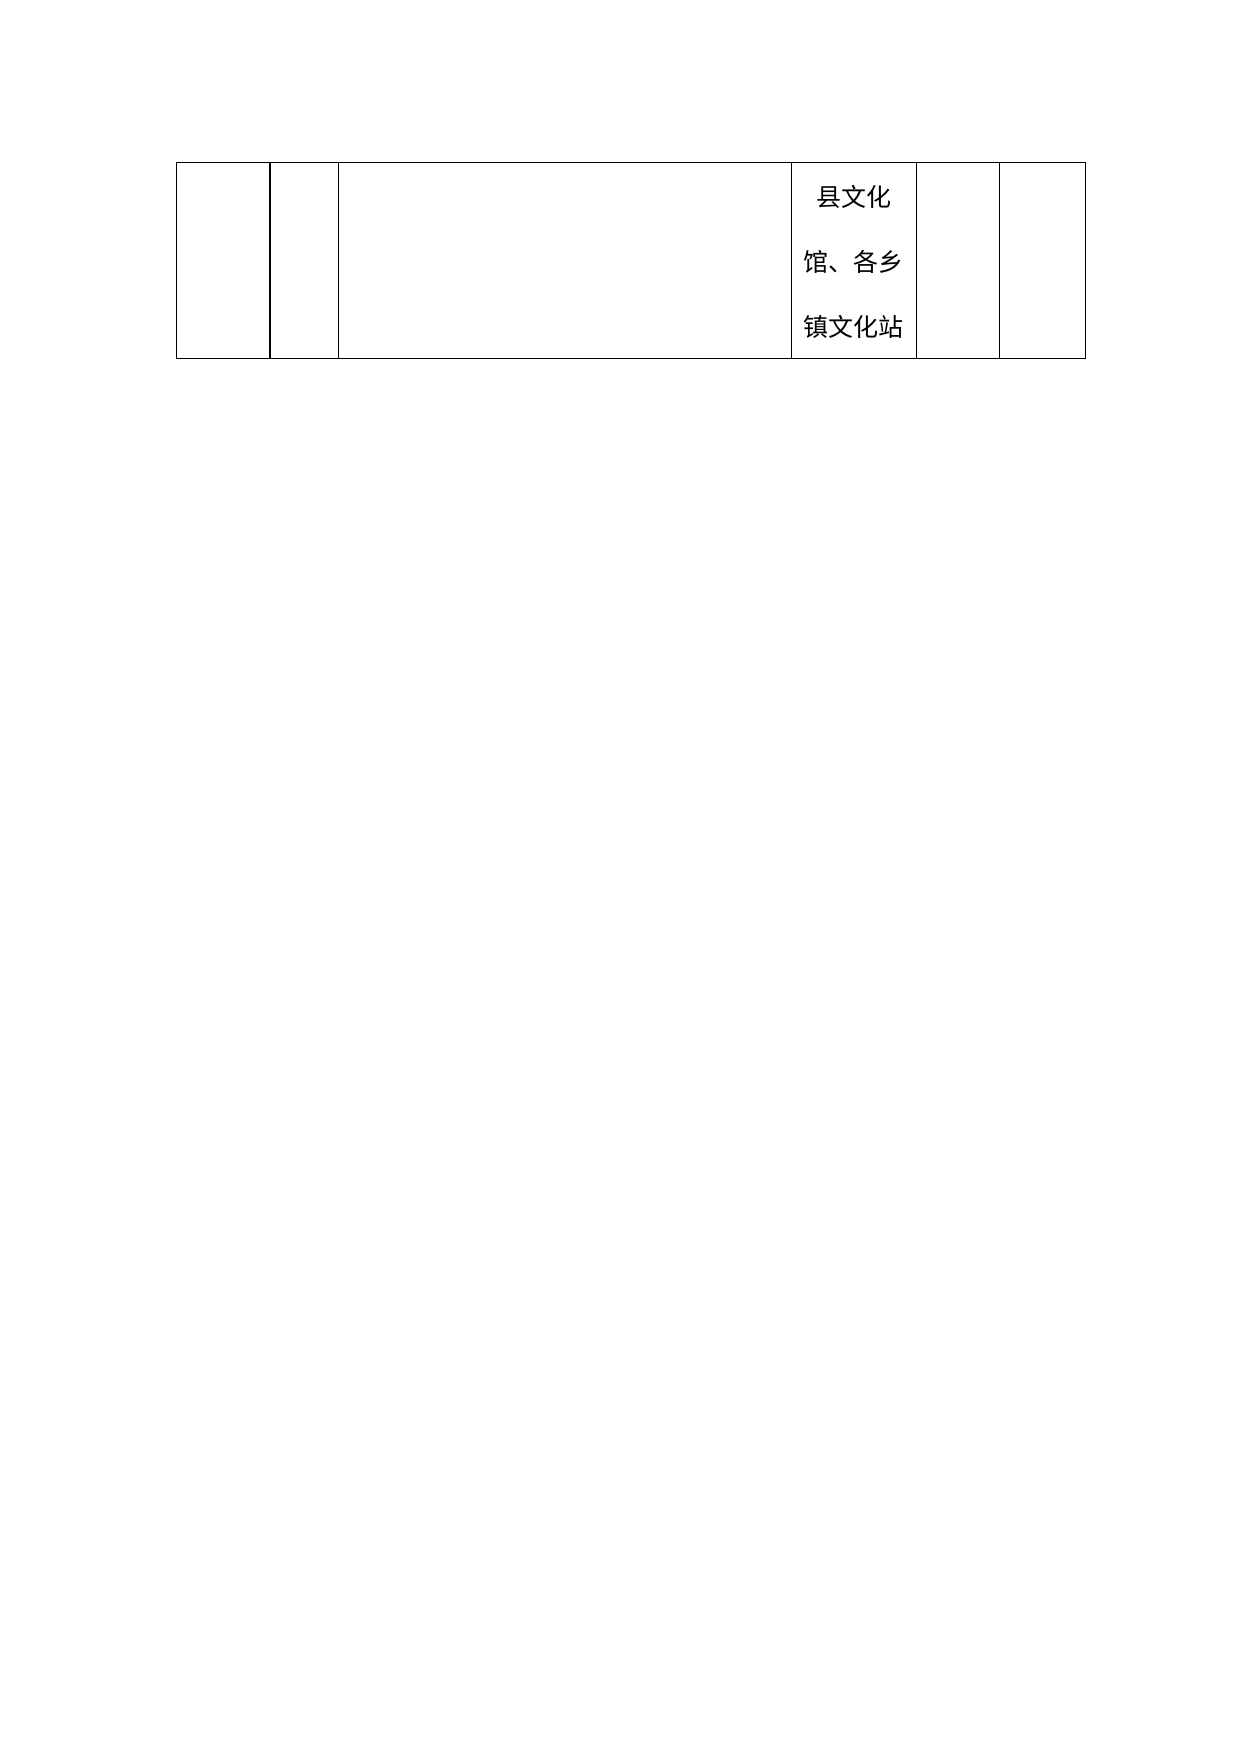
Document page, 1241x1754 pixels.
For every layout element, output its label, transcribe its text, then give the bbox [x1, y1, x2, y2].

table_cell 12 [271, 163, 338, 358]
table_cell 全年 [917, 163, 999, 358]
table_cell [792, 163, 916, 358]
table_cell [1000, 163, 1085, 358]
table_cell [339, 163, 791, 358]
